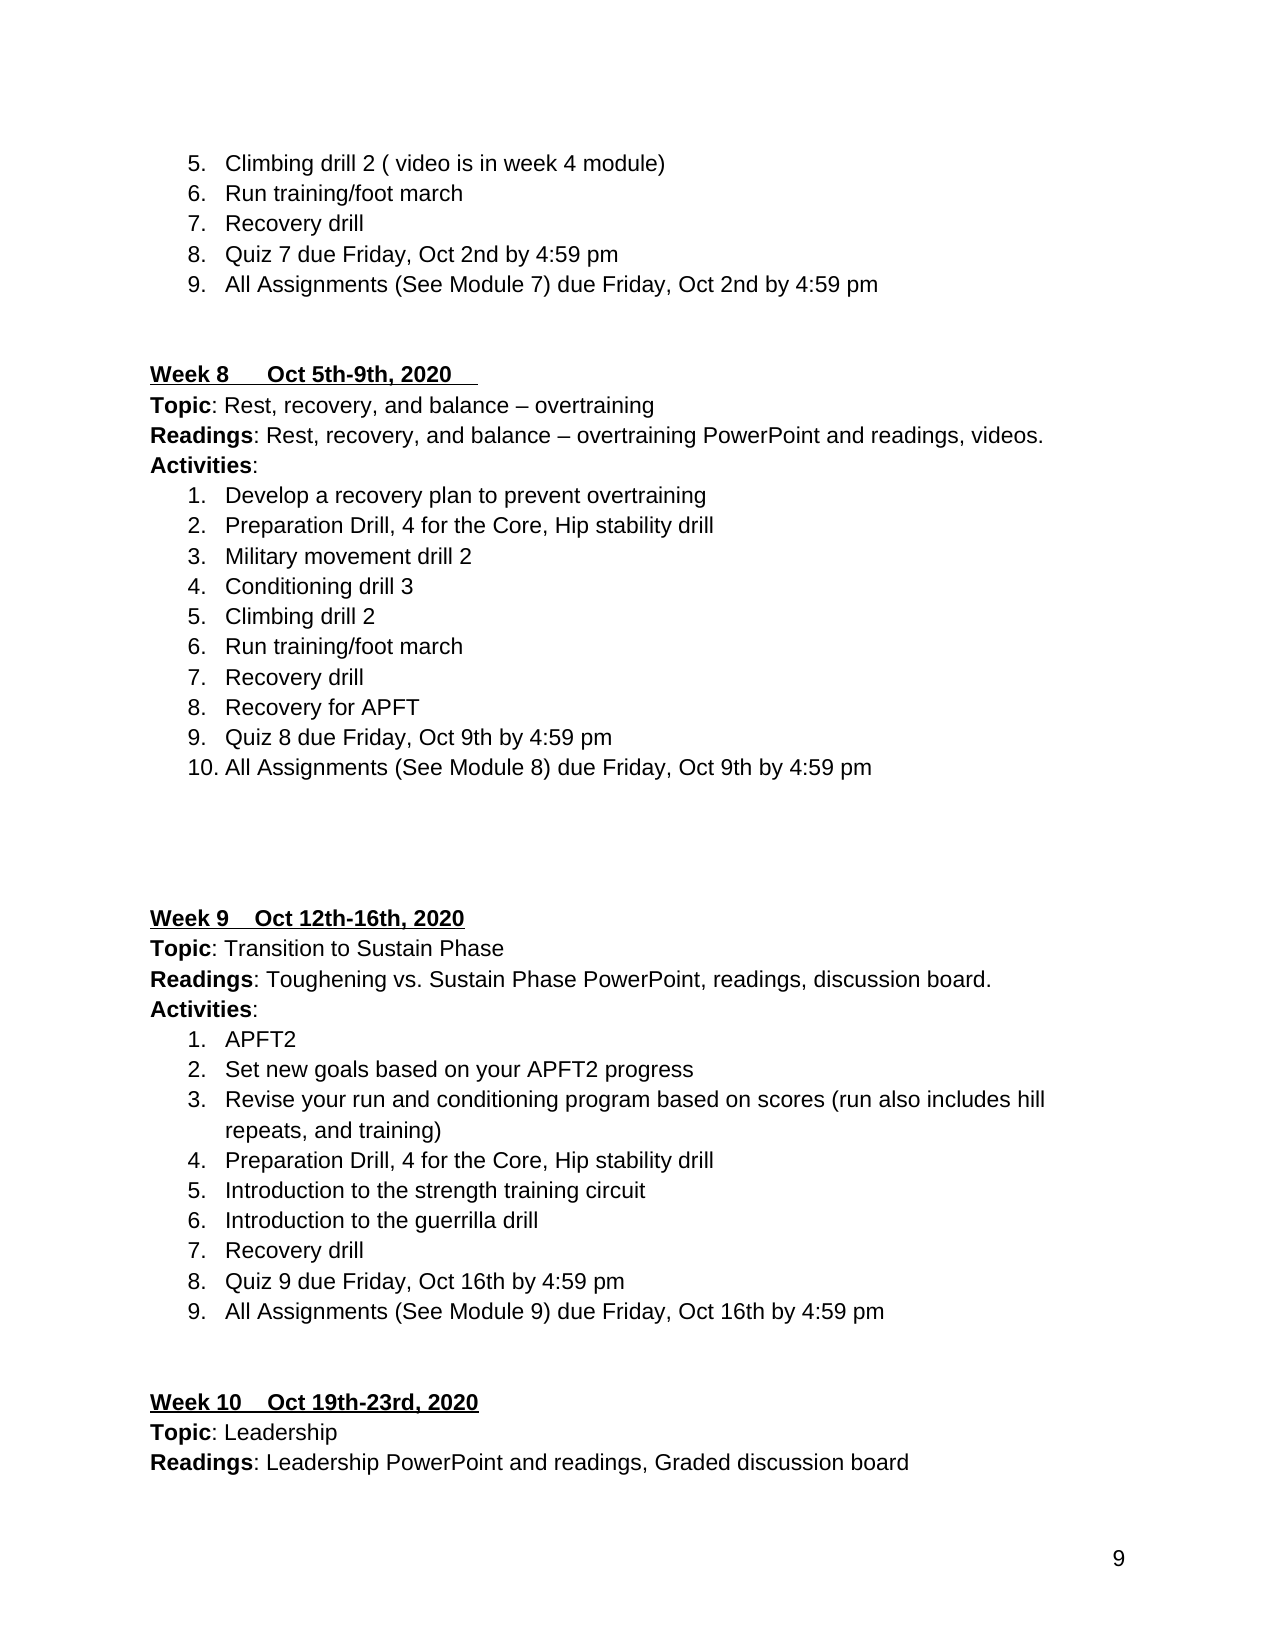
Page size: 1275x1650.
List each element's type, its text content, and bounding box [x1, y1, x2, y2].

text Activities: [150, 996, 1125, 1022]
list Quiz 9 due Friday, Oct 16th by 4:59 pm [187, 1268, 1125, 1294]
list All Assignments (See Module 8) due Friday, Oct 9th by 4:59 pm [187, 754, 1125, 781]
text Week 9 Oct 12th-16th, 2020 [150, 905, 1125, 932]
list Conditioning drill 3 [187, 573, 1125, 599]
list Recovery drill [187, 663, 1125, 690]
list Preparation Drill, 4 for the Core, Hip stability drill [187, 512, 1125, 539]
list Climbing drill 2 [187, 603, 1125, 629]
text Topic: Rest, recovery, and balance – overtraining [150, 392, 1125, 418]
list Introduction to the guerrilla drill [187, 1207, 1125, 1234]
list Recovery drill [187, 1237, 1125, 1264]
list Set new goals based on your APFT2 progress [187, 1056, 1125, 1083]
list Recovery for APFT [187, 694, 1125, 720]
list Introduction to the strength training circuit [187, 1177, 1125, 1203]
list Quiz 7 due Friday, Oct 2nd by 4:59 pm [187, 241, 1125, 267]
list Run training/foot march [187, 633, 1125, 660]
list Recovery drill [187, 210, 1125, 237]
text Topic: Transition to Sustain Phase [150, 935, 1125, 962]
list All Assignments (See Module 9) due Friday, Oct 16th by 4:59 pm [187, 1298, 1125, 1324]
list APFT2 [187, 1026, 1125, 1052]
text Readings: Leadership PowerPoint and readings, Graded discussion board [150, 1449, 1125, 1475]
list Quiz 8 due Friday, Oct 9th by 4:59 pm [187, 724, 1125, 750]
list Climbing drill 2 ( video is in week 4 module) [187, 150, 1125, 176]
text Week 10 Oct 19th-23rd, 2020 [150, 1388, 1125, 1415]
list Run training/foot march [187, 180, 1125, 207]
list Develop a recovery plan to prevent overtraining [187, 482, 1125, 509]
list Military movement drill 2 [187, 543, 1125, 569]
text Readings: Rest, recovery, and balance – overtraining PowerPoint and readings, videos. Activities: [150, 422, 1125, 478]
list Preparation Drill, 4 for the Core, Hip stability drill [187, 1147, 1125, 1173]
list Revise your run and conditioning program based on scores (run also includes hill repeats, and training) [187, 1086, 1125, 1143]
text Week 8 Oct 5th-9th, 2020 [150, 361, 1125, 388]
list All Assignments (See Module 7) due Friday, Oct 2nd by 4:59 pm [187, 271, 1125, 297]
text Readings: Toughening vs. Sustain Phase PowerPoint, readings, discussion board. [150, 966, 1125, 992]
text Topic: Leadership [150, 1419, 1125, 1445]
